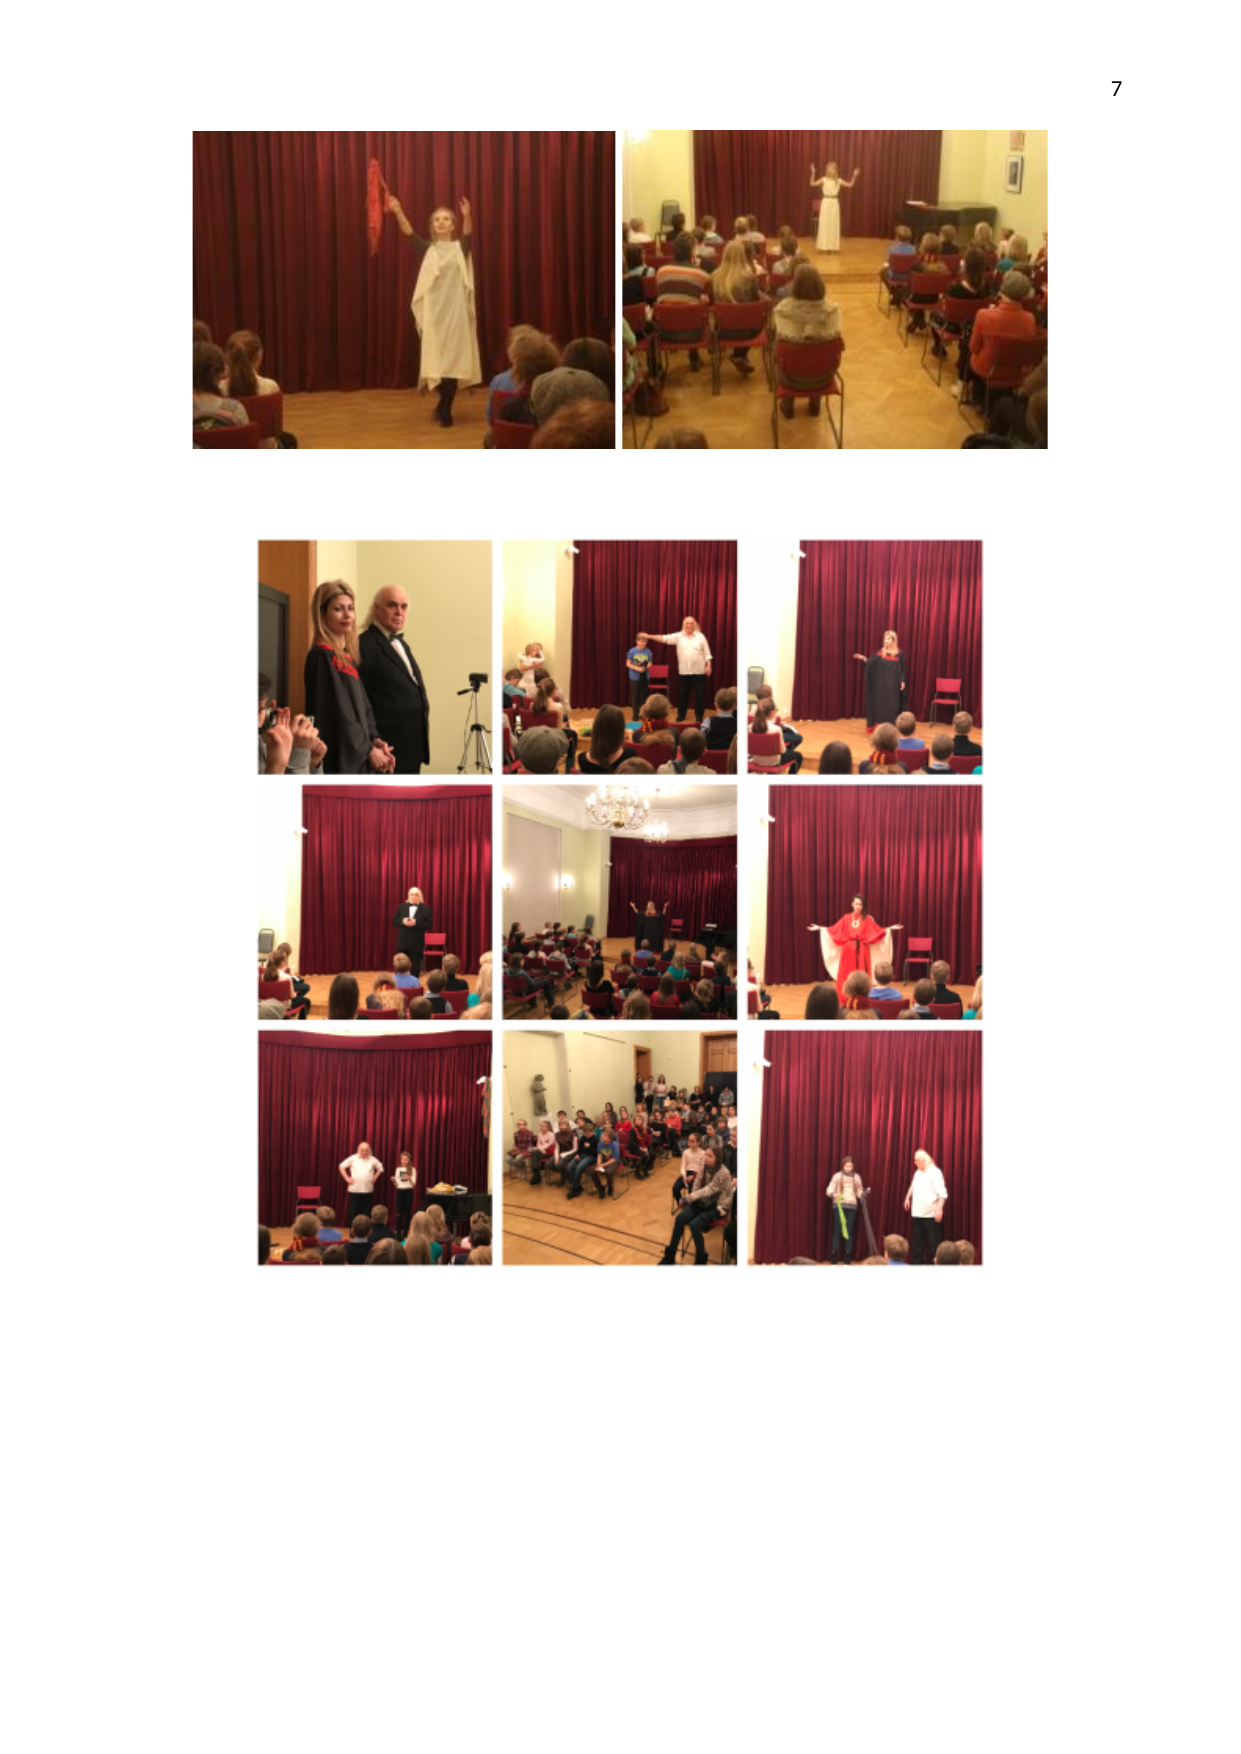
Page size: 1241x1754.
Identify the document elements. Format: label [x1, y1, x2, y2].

picture [192, 131, 616, 449]
picture [248, 531, 993, 1276]
picture [622, 130, 1048, 449]
